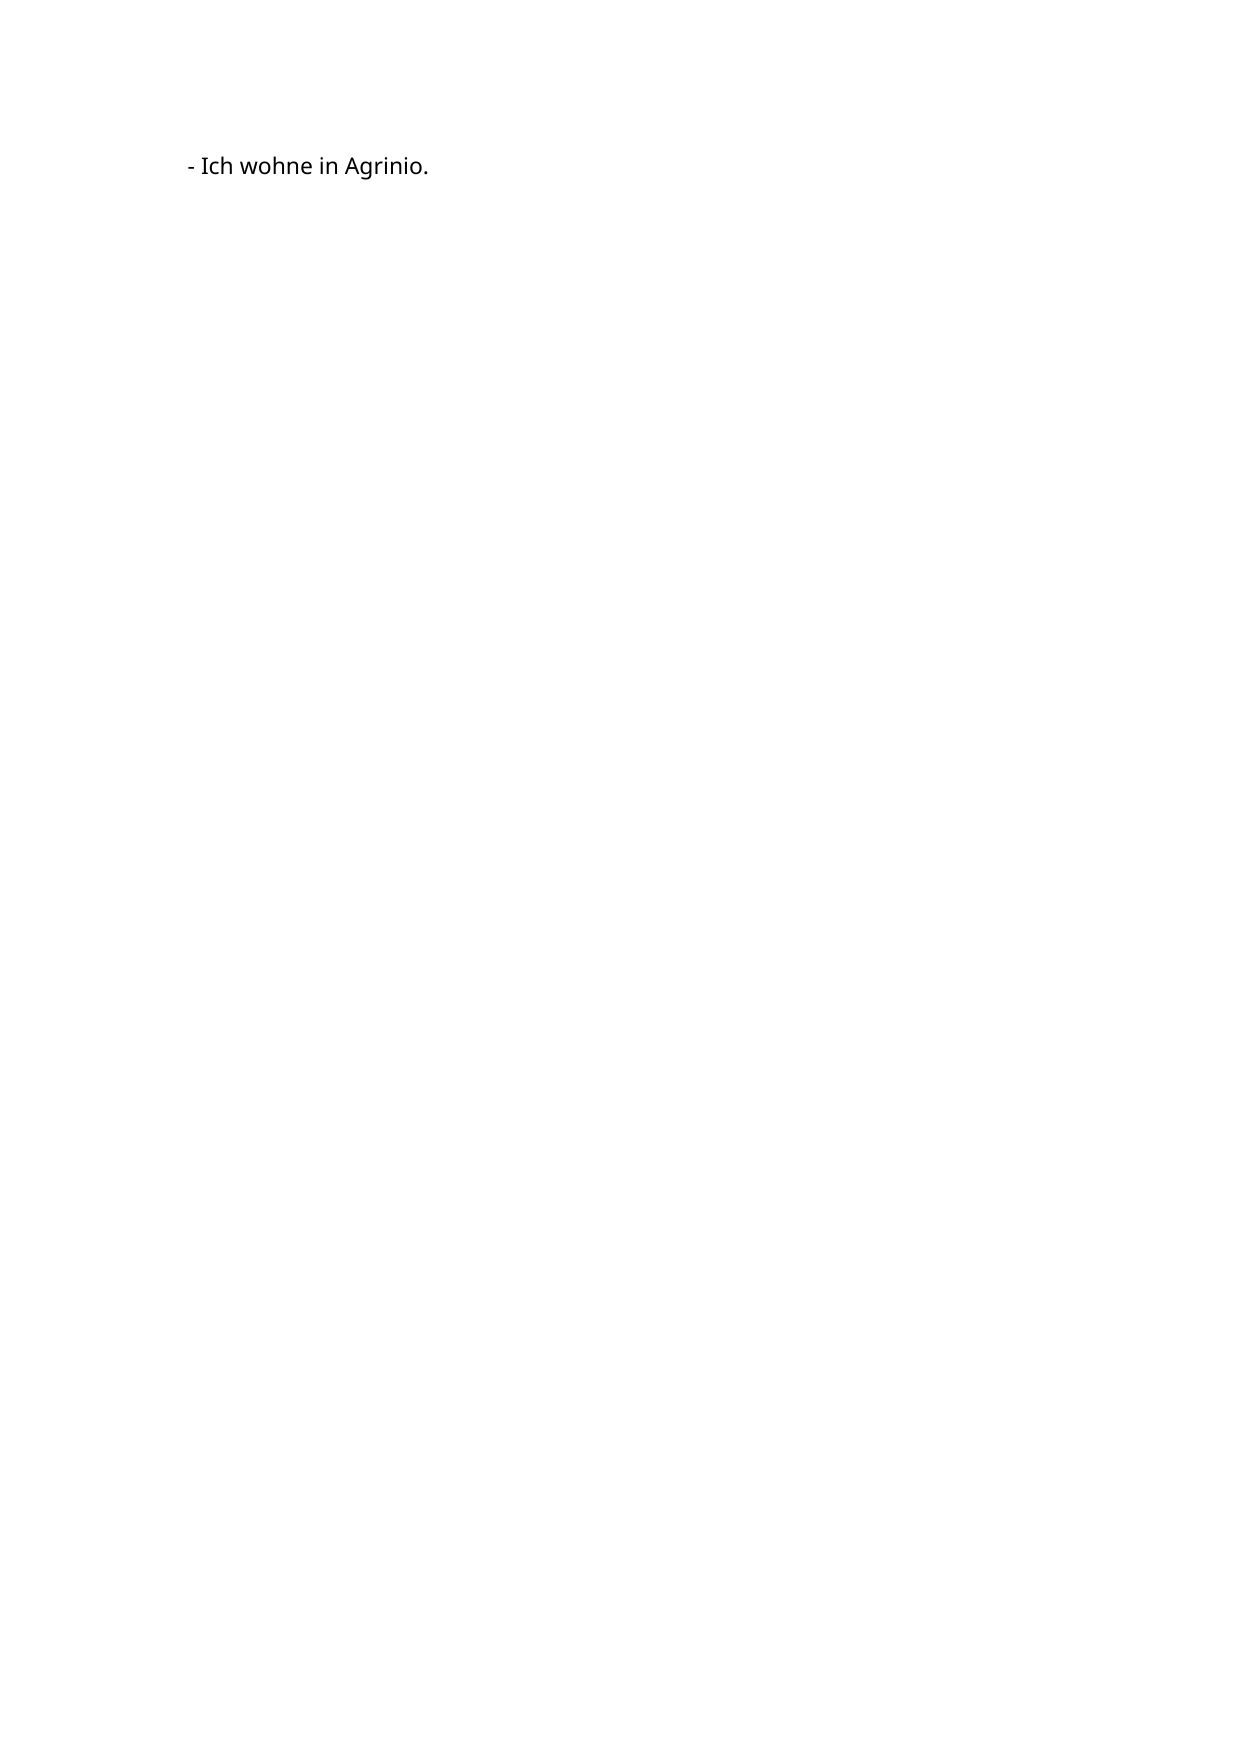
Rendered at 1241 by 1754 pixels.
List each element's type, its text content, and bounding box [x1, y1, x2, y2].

text - Ich wohne in Agrinio. [187, 150, 1053, 181]
